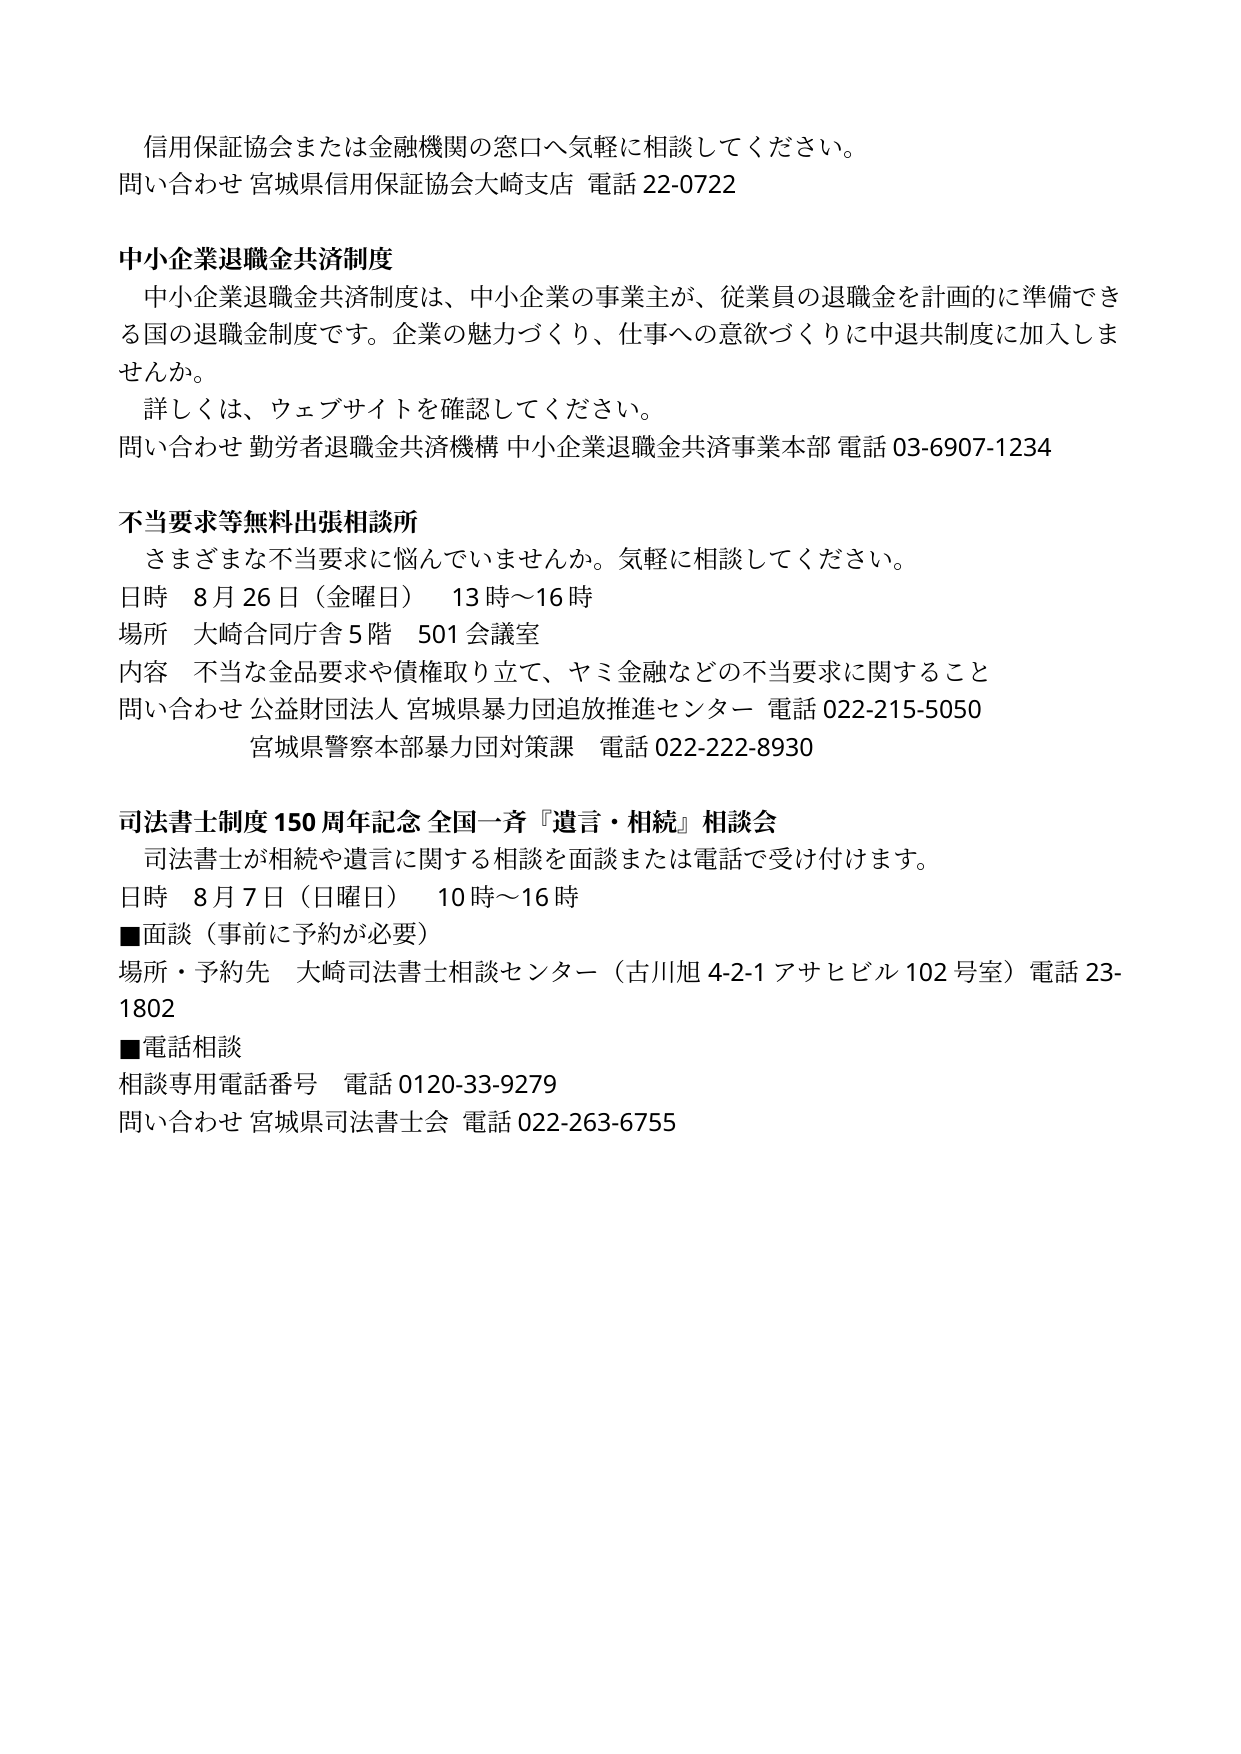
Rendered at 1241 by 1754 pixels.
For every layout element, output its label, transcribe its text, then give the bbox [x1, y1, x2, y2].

text 司法書士制度150周年記念 全国一斉『遺言・相続』相談会 [118, 802, 1122, 839]
text 司法書士が相続や遺言に関する相談を面談または電話で受け付けます。 [118, 839, 1122, 877]
text 内容 不当な金品要求や債権取り立て、ヤミ金融などの不当要求に関すること [118, 652, 1122, 689]
text 中小企業退職金共済制度は、中小企業の事業主が、従業員の退職金を計画的に準備できる国の退職金制度です。企業の魅力づくり、仕事への意欲づくりに中退共制度に加入しませんか。 [118, 277, 1122, 389]
text 宮城県警察本部暴力団対策課 電話022-222-8930 [118, 727, 1122, 764]
text 問い合わせ 宮城県信用保証協会大崎支店 電話22-0722 [118, 164, 1122, 202]
text ■面談（事前に予約が必要） [118, 914, 1122, 952]
text 場所・予約先 大崎司法書士相談センター（古川旭4-2-1アサヒビル102号室）電話23-1802 [118, 952, 1122, 1027]
text さまざまな不当要求に悩んでいませんか。気軽に相談してください。 [118, 539, 1122, 577]
text 場所 大崎合同庁舎5階 501会議室 [118, 614, 1122, 652]
text 中小企業退職金共済制度 [118, 239, 1122, 277]
text 問い合わせ 勤労者退職金共済機構 中小企業退職金共済事業本部 電話03-6907-1234 [118, 427, 1122, 464]
text 不当要求等無料出張相談所 [118, 502, 1122, 539]
text 問い合わせ 宮城県司法書士会 電話022-263-6755 [118, 1102, 1122, 1139]
text ■電話相談 [118, 1027, 1122, 1064]
text 信用保証協会または金融機関の窓口へ気軽に相談してください。 [118, 127, 1122, 164]
text 詳しくは、ウェブサイトを確認してください。 [118, 389, 1122, 427]
text 日時 8月7日（日曜日） 10時～16時 [118, 877, 1122, 914]
text 問い合わせ 公益財団法人 宮城県暴力団追放推進センター 電話022-215-5050 [118, 689, 1122, 727]
text 日時 8月26日（金曜日） 13時～16時 [118, 577, 1122, 614]
text 相談専用電話番号 電話0120-33-9279 [118, 1064, 1122, 1102]
